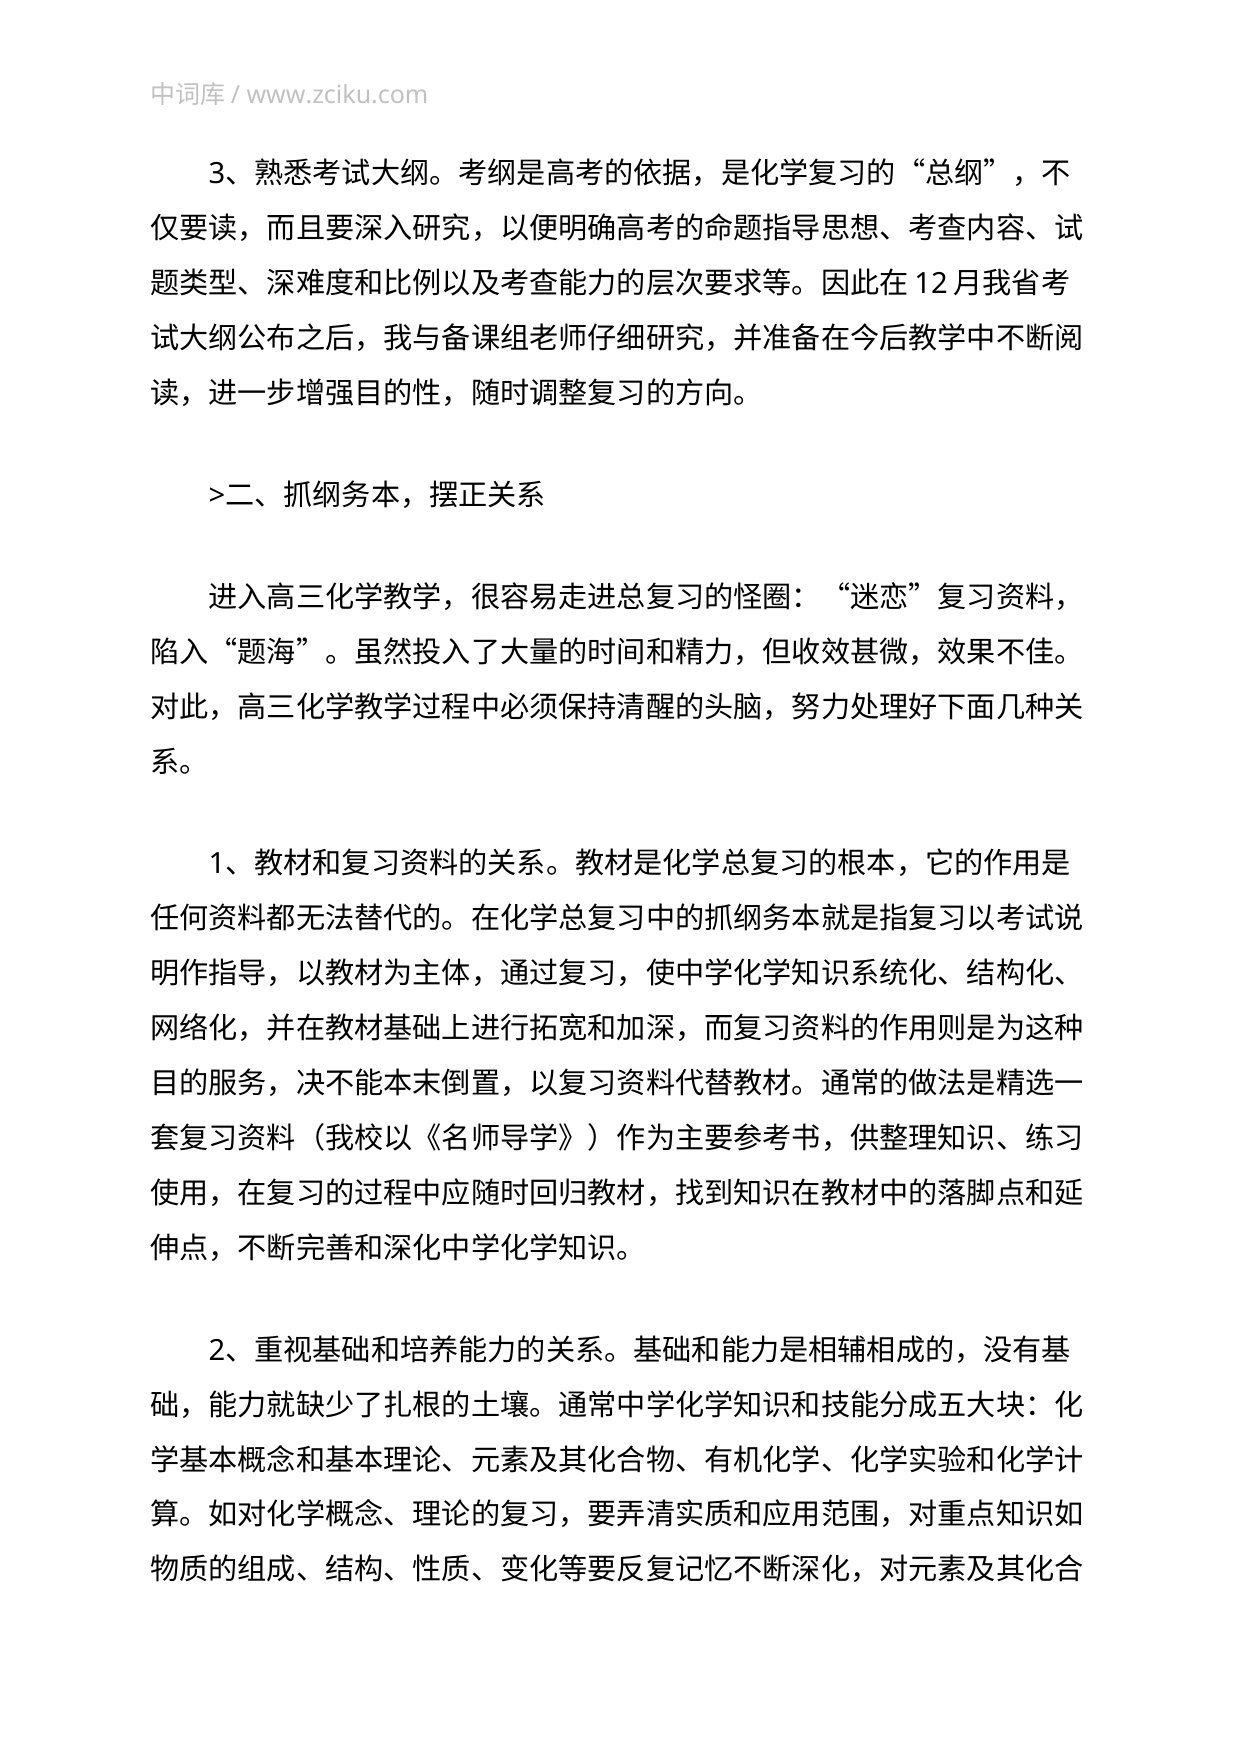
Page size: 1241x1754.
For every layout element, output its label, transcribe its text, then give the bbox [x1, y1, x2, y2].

text >二、抓纲务本，摆正关系 [150, 472, 1090, 514]
text 1、教材和复习资料的关系。教材是化学总复习的根本，它的作用是任何资料都无法替代的。在化学总复习中的抓纲务本就是指复习以考试说明作指导，以教材为主体，通过复习，使中学化学知识系统化、结构化、网络化，并在教材基础上进行拓宽和加深，而复习资料的作用则是为这种目的服务，决不能本末倒置，以复习资料代替教材。通常的做法是精选一套复习资料（我校以《名师导学》）作为主要参考书，供整理知识、练习使用，在复习的过程中应随时回归教材，找到知识在教材中的落脚点和延伸点，不断完善和深化中学化学知识。 [150, 840, 1090, 1267]
text 3、熟悉考试大纲。考纲是高考的依据，是化学复习的“总纲”，不仅要读，而且要深入研究，以便明确高考的命题指导思想、考查内容、试题类型、深难度和比例以及考查能力的层次要求等。因此在12月我省考试大纲公布之后，我与备课组老师仔细研究，并准备在今后教学中不断阅读，进一步增强目的性，随时调整复习的方向。 [150, 150, 1090, 412]
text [150, 1326, 1090, 1588]
text 进入高三化学教学，很容易走进总复习的怪圈：“迷恋”复习资料，陷入“题海”。虽然投入了大量的时间和精力，但收效甚微，效果不佳。对此，高三化学教学过程中必须保持清醒的头脑，努力处理好下面几种关系。 [150, 573, 1090, 781]
